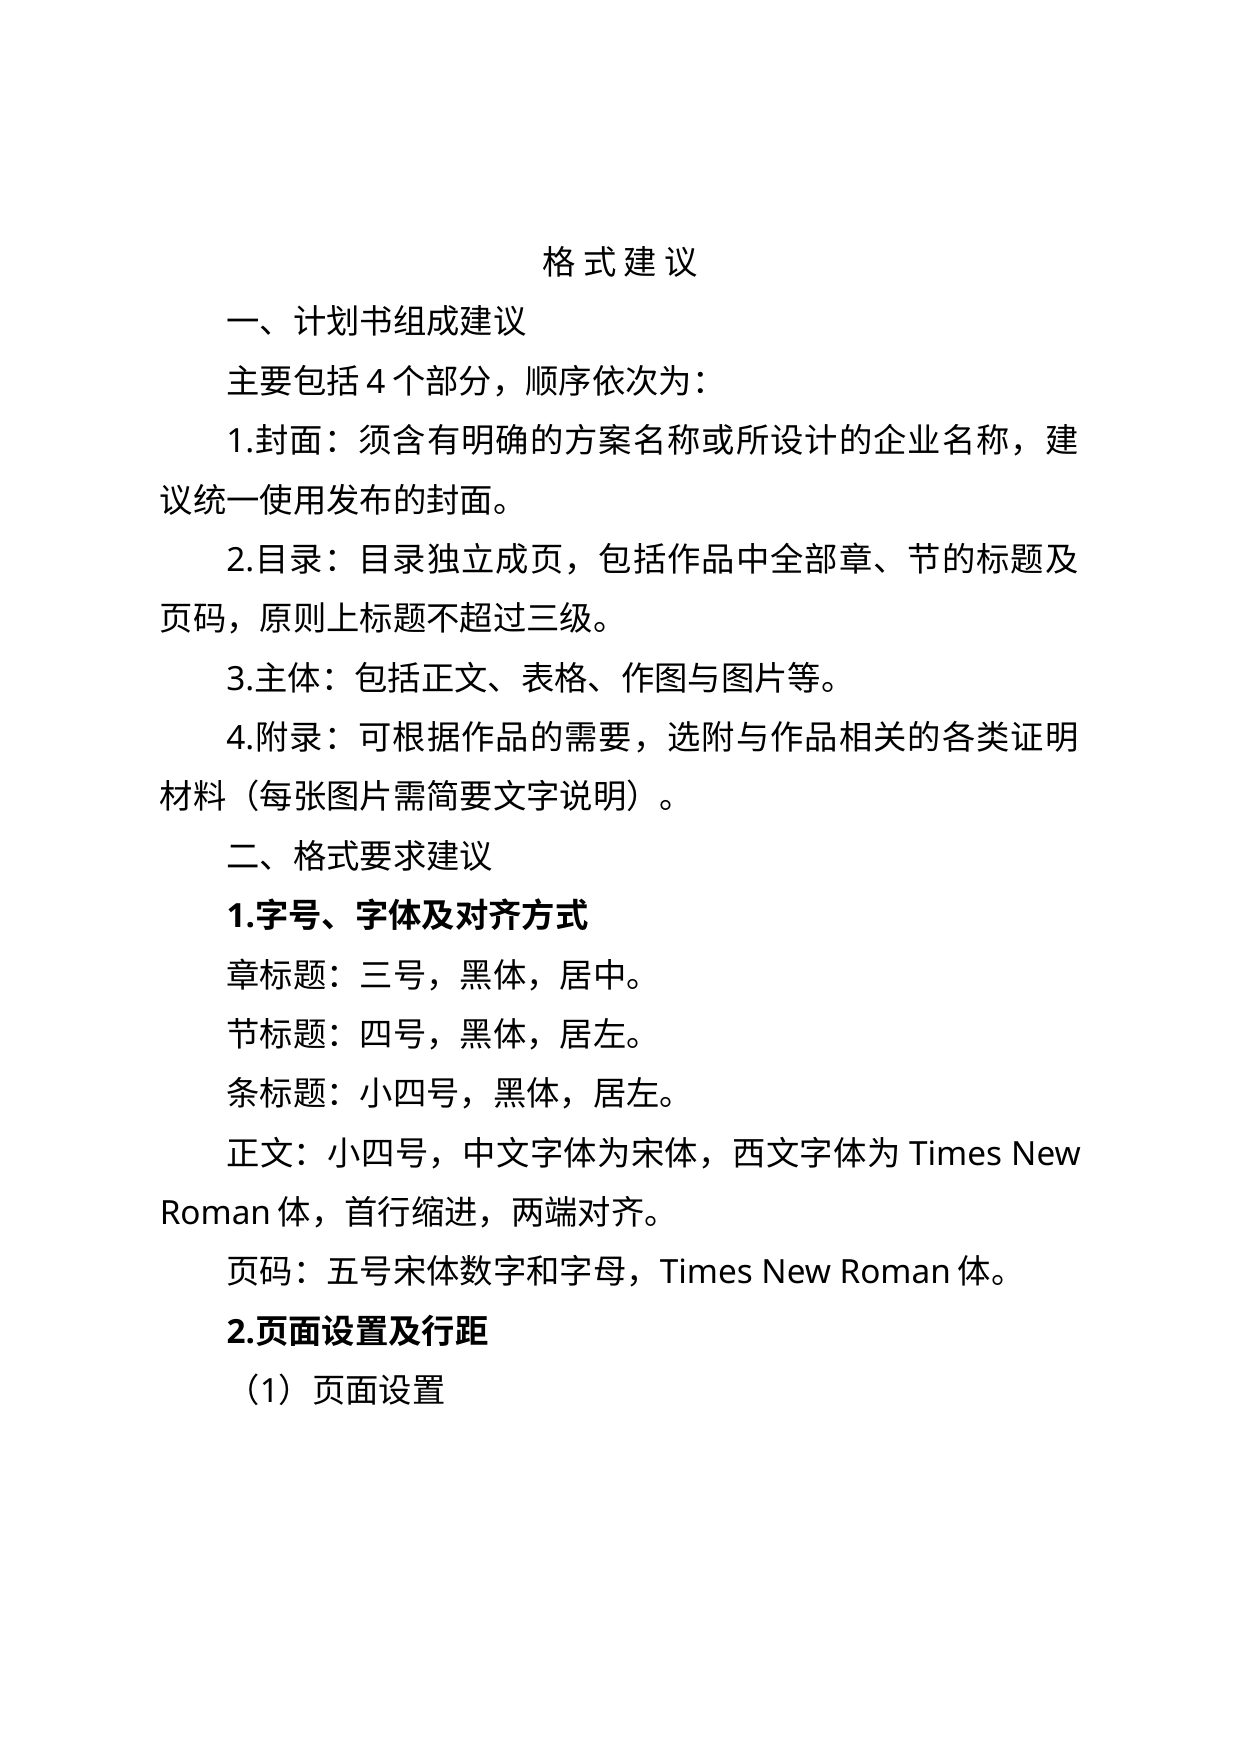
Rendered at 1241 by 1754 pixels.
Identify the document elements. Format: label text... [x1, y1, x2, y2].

text 正文：小四号，中文字体为宋体，西文字体为Times New Roman体，首行缩进，两端对齐。 [159, 1118, 1081, 1236]
text 2.目录：目录独立成页，包括作品中全部章、节的标题及页码，原则上标题不超过三级。 [159, 524, 1081, 643]
text 节标题：四号，黑体，居左。 [159, 999, 1081, 1058]
text 2.页面设置及行距 [159, 1296, 1081, 1355]
text （1）页面设置 [159, 1355, 1081, 1414]
text 条标题：小四号，黑体，居左。 [159, 1058, 1081, 1118]
text 章标题：三号，黑体，居中。 [159, 939, 1081, 999]
text 二、格式要求建议 [159, 821, 1081, 880]
text 1.字号、字体及对齐方式 [159, 880, 1081, 939]
text 格 式 建 议 [159, 227, 1081, 286]
text 页码：五号宋体数字和字母，Times New Roman体。 [159, 1236, 1081, 1296]
text 3.主体：包括正文、表格、作图与图片等。 [159, 643, 1081, 702]
text 主要包括4个部分，顺序依次为： [159, 346, 1081, 405]
text 一、计划书组成建议 [159, 286, 1081, 346]
text 4.附录：可根据作品的需要，选附与作品相关的各类证明材料（每张图片需简要文字说明）。 [159, 702, 1081, 821]
text 1.封面：须含有明确的方案名称或所设计的企业名称，建议统一使用发布的封面。 [159, 405, 1081, 524]
